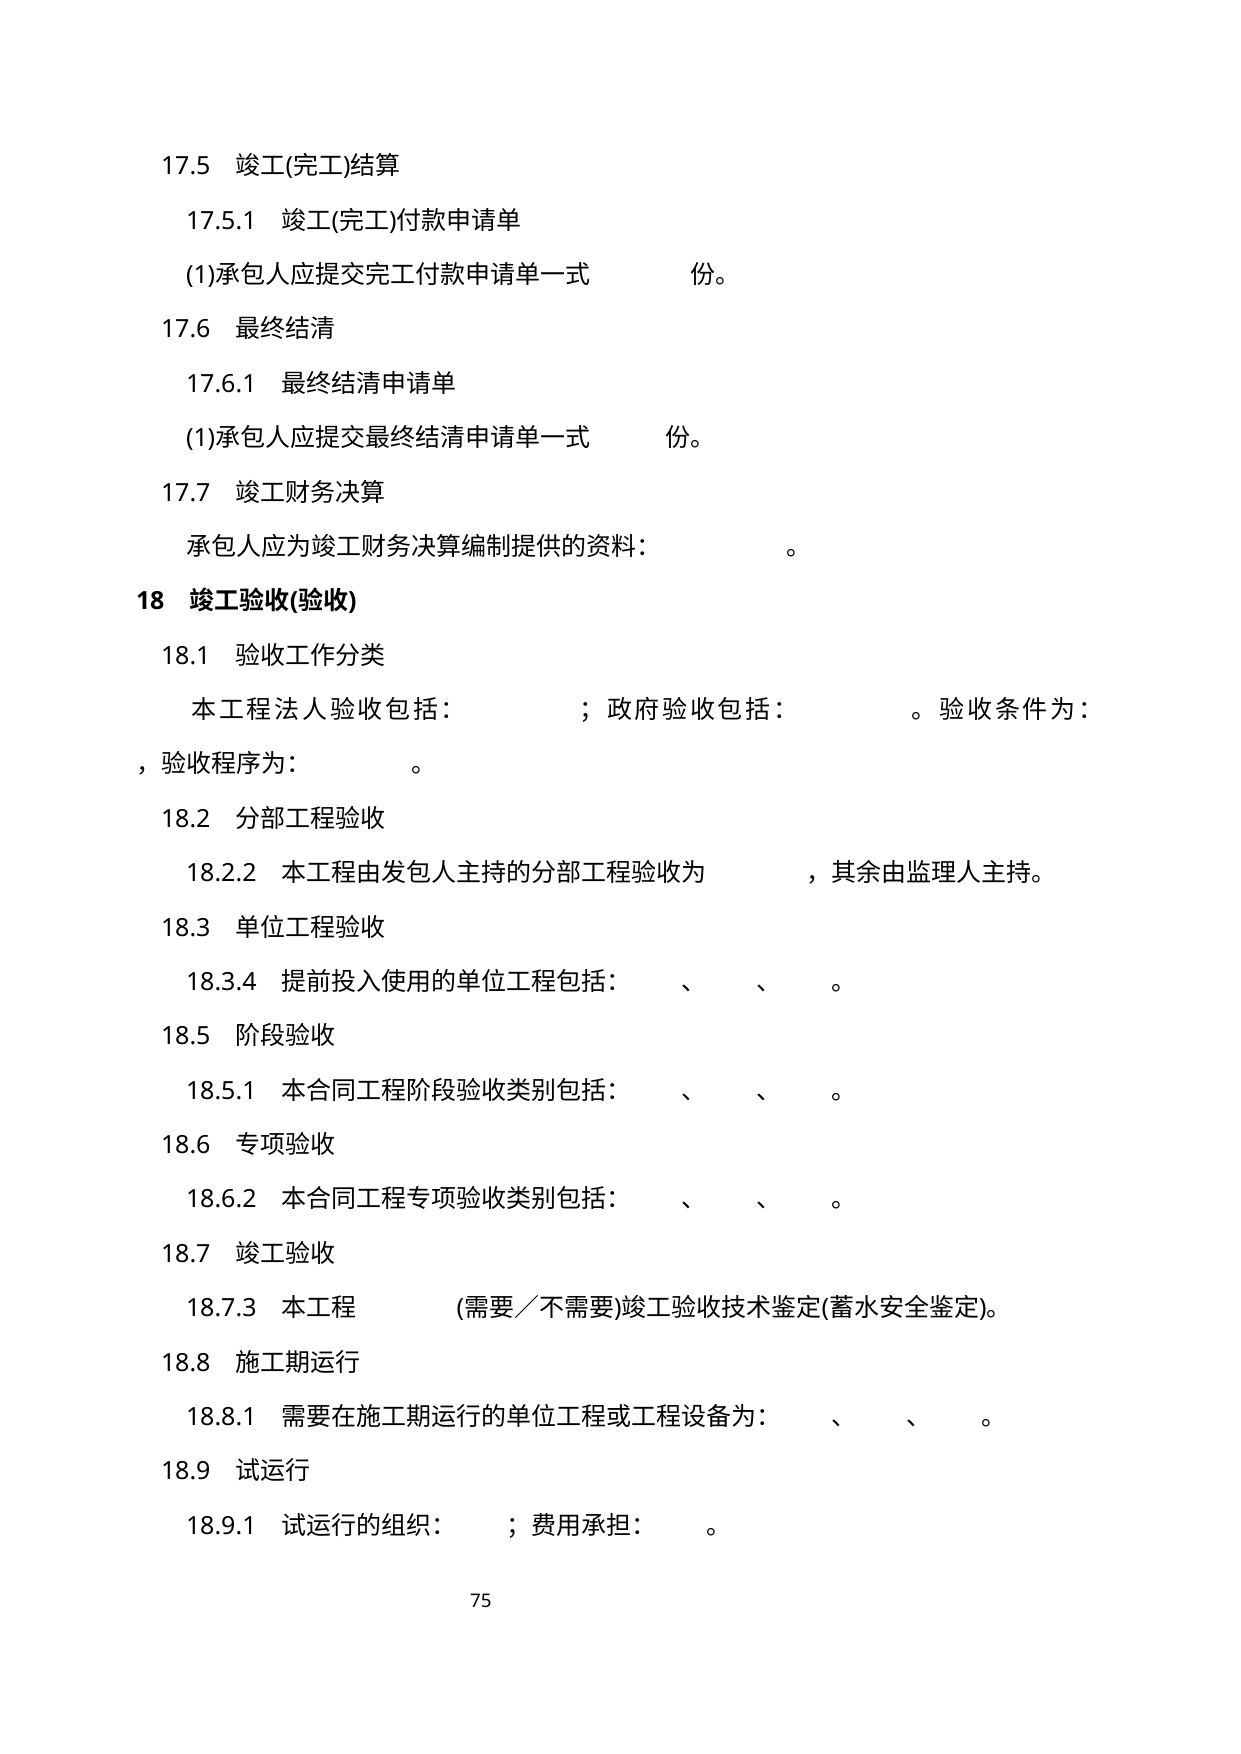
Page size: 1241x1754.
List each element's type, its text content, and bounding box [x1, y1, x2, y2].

text 18.6 专项验收 [136, 1124, 1104, 1161]
text 18.2.2 本工程由发包人主持的分部工程验收为 ，其余由监理人主持。 [136, 853, 1104, 889]
text 18.9.1 试运行的组织： ；费用承担： 。 [136, 1505, 1104, 1541]
text 18.5 阶段验收 [136, 1016, 1104, 1052]
text 18.1 验收工作分类 [136, 635, 1104, 671]
text 17.6 最终结清 [136, 309, 1104, 345]
text 本工程法人验收包括： ；政府验收包括： 。验收条件为： ，验收程序为： 。 [136, 689, 1104, 780]
text 18.2 分部工程验收 [136, 798, 1104, 834]
text 18.6.2 本合同工程专项验收类别包括： 、 、 。 [136, 1179, 1104, 1215]
text 承包人应为竣工财务决算编制提供的资料： 。 [136, 526, 1104, 563]
text 17.5 竣工(完工)结算 [136, 146, 1104, 182]
text 18.3 单位工程验收 [136, 907, 1104, 943]
text 18.7 竣工验收 [136, 1233, 1104, 1269]
text 18 竣工验收(验收) [136, 581, 1104, 617]
text 18.8.1 需要在施工期运行的单位工程或工程设备为： 、 、 。 [136, 1396, 1104, 1433]
text 18.9 试运行 [136, 1451, 1104, 1487]
text 18.3.4 提前投入使用的单位工程包括： 、 、 。 [136, 961, 1104, 998]
text 17.6.1 最终结清申请单 [136, 363, 1104, 399]
text (1)承包人应提交最终结清申请单一式 份。 [136, 418, 1104, 454]
text 18.7.3 本工程 (需要／不需要)竣工验收技术鉴定(蓄水安全鉴定)。 [136, 1288, 1104, 1324]
text 18.5.1 本合同工程阶段验收类别包括： 、 、 。 [136, 1070, 1104, 1106]
text 18.8 施工期运行 [136, 1342, 1104, 1378]
text 17.7 竣工财务决算 [136, 472, 1104, 508]
text (1)承包人应提交完工付款申请单一式 份。 [136, 254, 1104, 291]
text 17.5.1 竣工(完工)付款申请单 [136, 200, 1104, 236]
